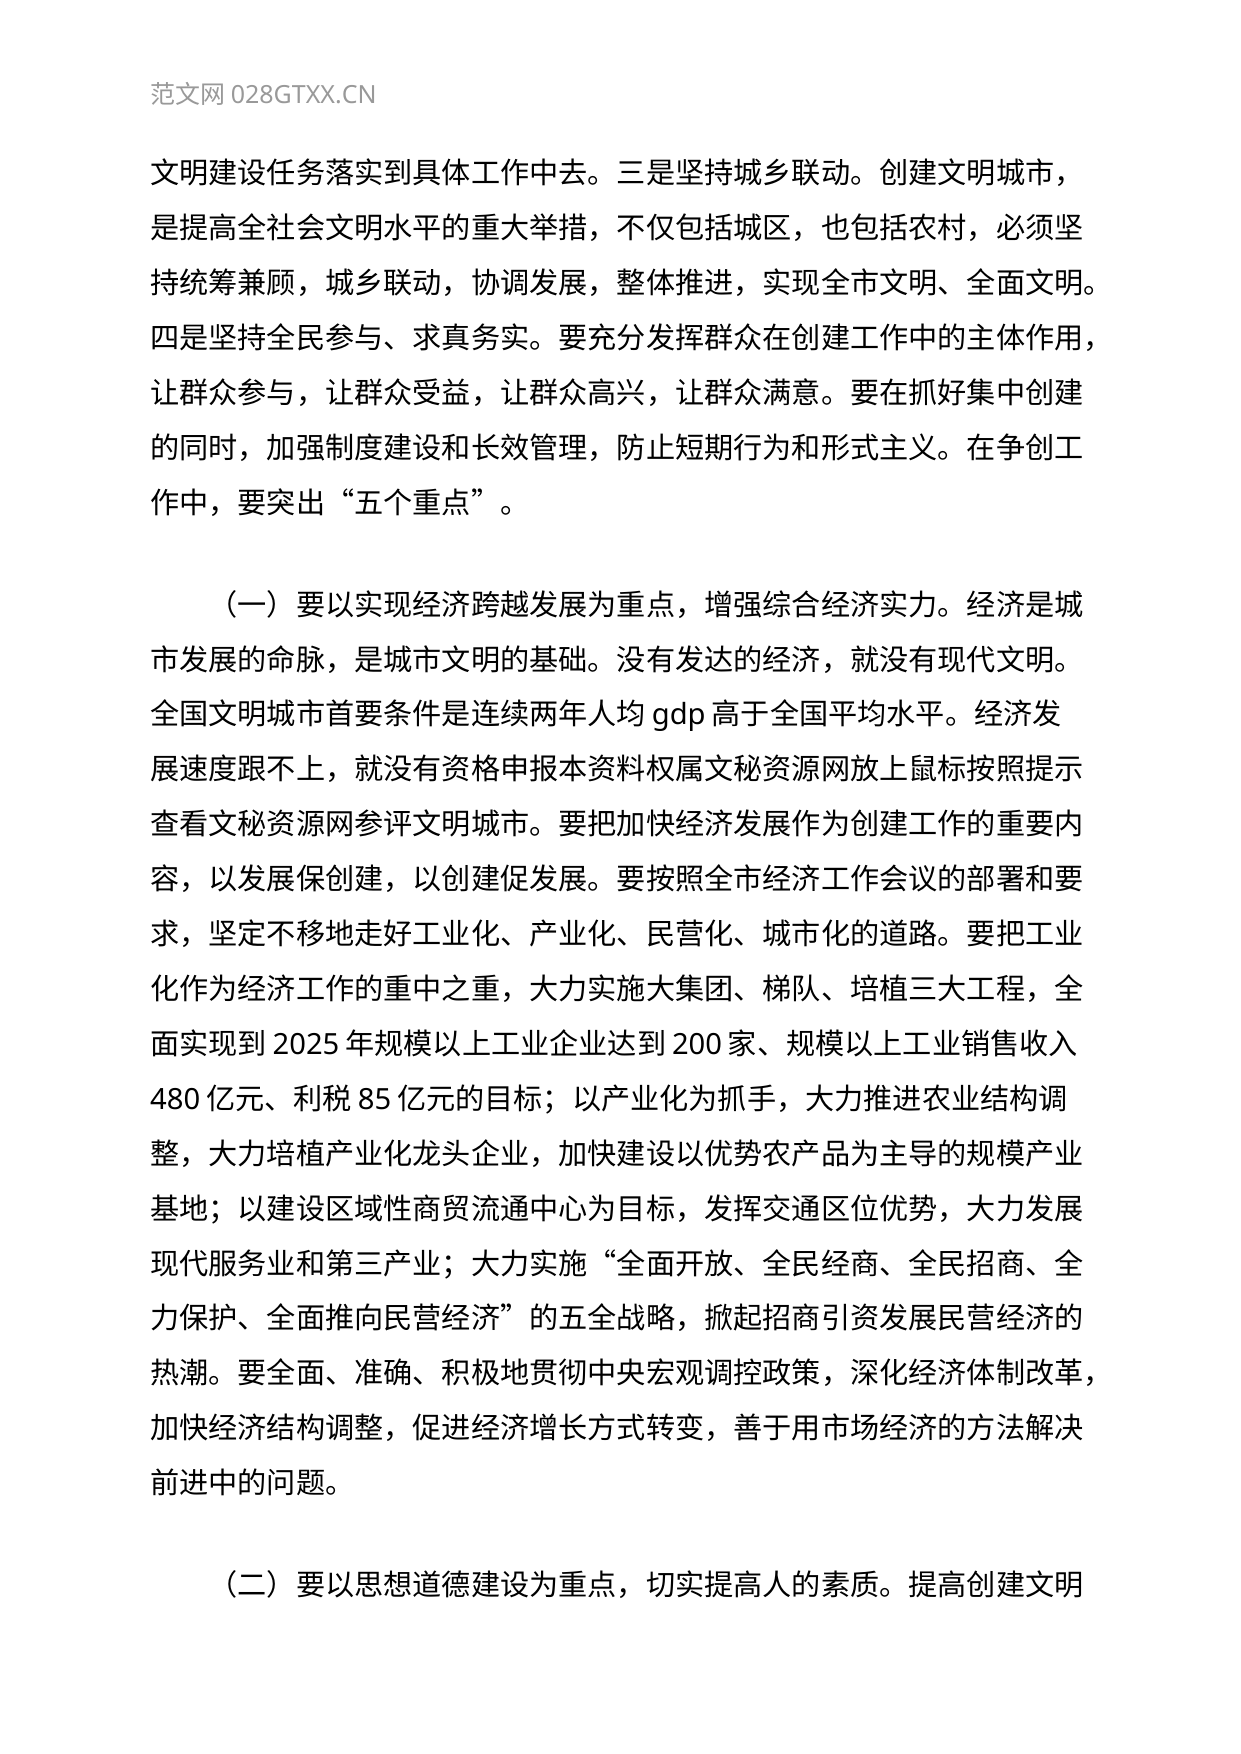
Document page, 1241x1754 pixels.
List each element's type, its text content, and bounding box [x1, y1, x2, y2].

text （一）要以实现经济跨越发展为重点，增强综合经济实力。经济是城市发展的命脉，是城市文明的基础。没有发达的经济，就没有现代文明。全国文明城市首要条件是连续两年人均gdp高于全国平均水平。经济发展速度跟不上，就没有资格申报本资料权属文秘资源网放上鼠标按照提示查看文秘资源网参评文明城市。要把加快经济发展作为创建工作的重要内容，以发展保创建，以创建促发展。要按照全市经济工作会议的部署和要求，坚定不移地走好工业化、产业化、民营化、城市化的道路。要把工业化作为经济工作的重中之重，大力实施大集团、梯队、培植三大工程，全面实现到2025年规模以上工业企业达到200家、规模以上工业销售收入480亿元、利税85亿元的目标；以产业化为抓手，大力推进农业结构调整，大力培植产业化龙头企业，加快建设以优势农产品为主导的规模产业基地；以建设区域性商贸流通中心为目标，发挥交通区位优势，大力发展现代服务业和第三产业；大力实施“全面开放、全民经商、全民招商、全力保护、全面推向民营经济”的五全战略，掀起招商引资发展民营经济的热潮。要全面、准确、积极地贯彻中央宏观调控政策，深化经济体制改革，加快经济结构调整，促进经济增长方式转变，善于用市场经济的方法解决前进中的问题。 [150, 581, 1090, 1502]
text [150, 150, 1090, 522]
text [150, 1562, 1090, 1604]
